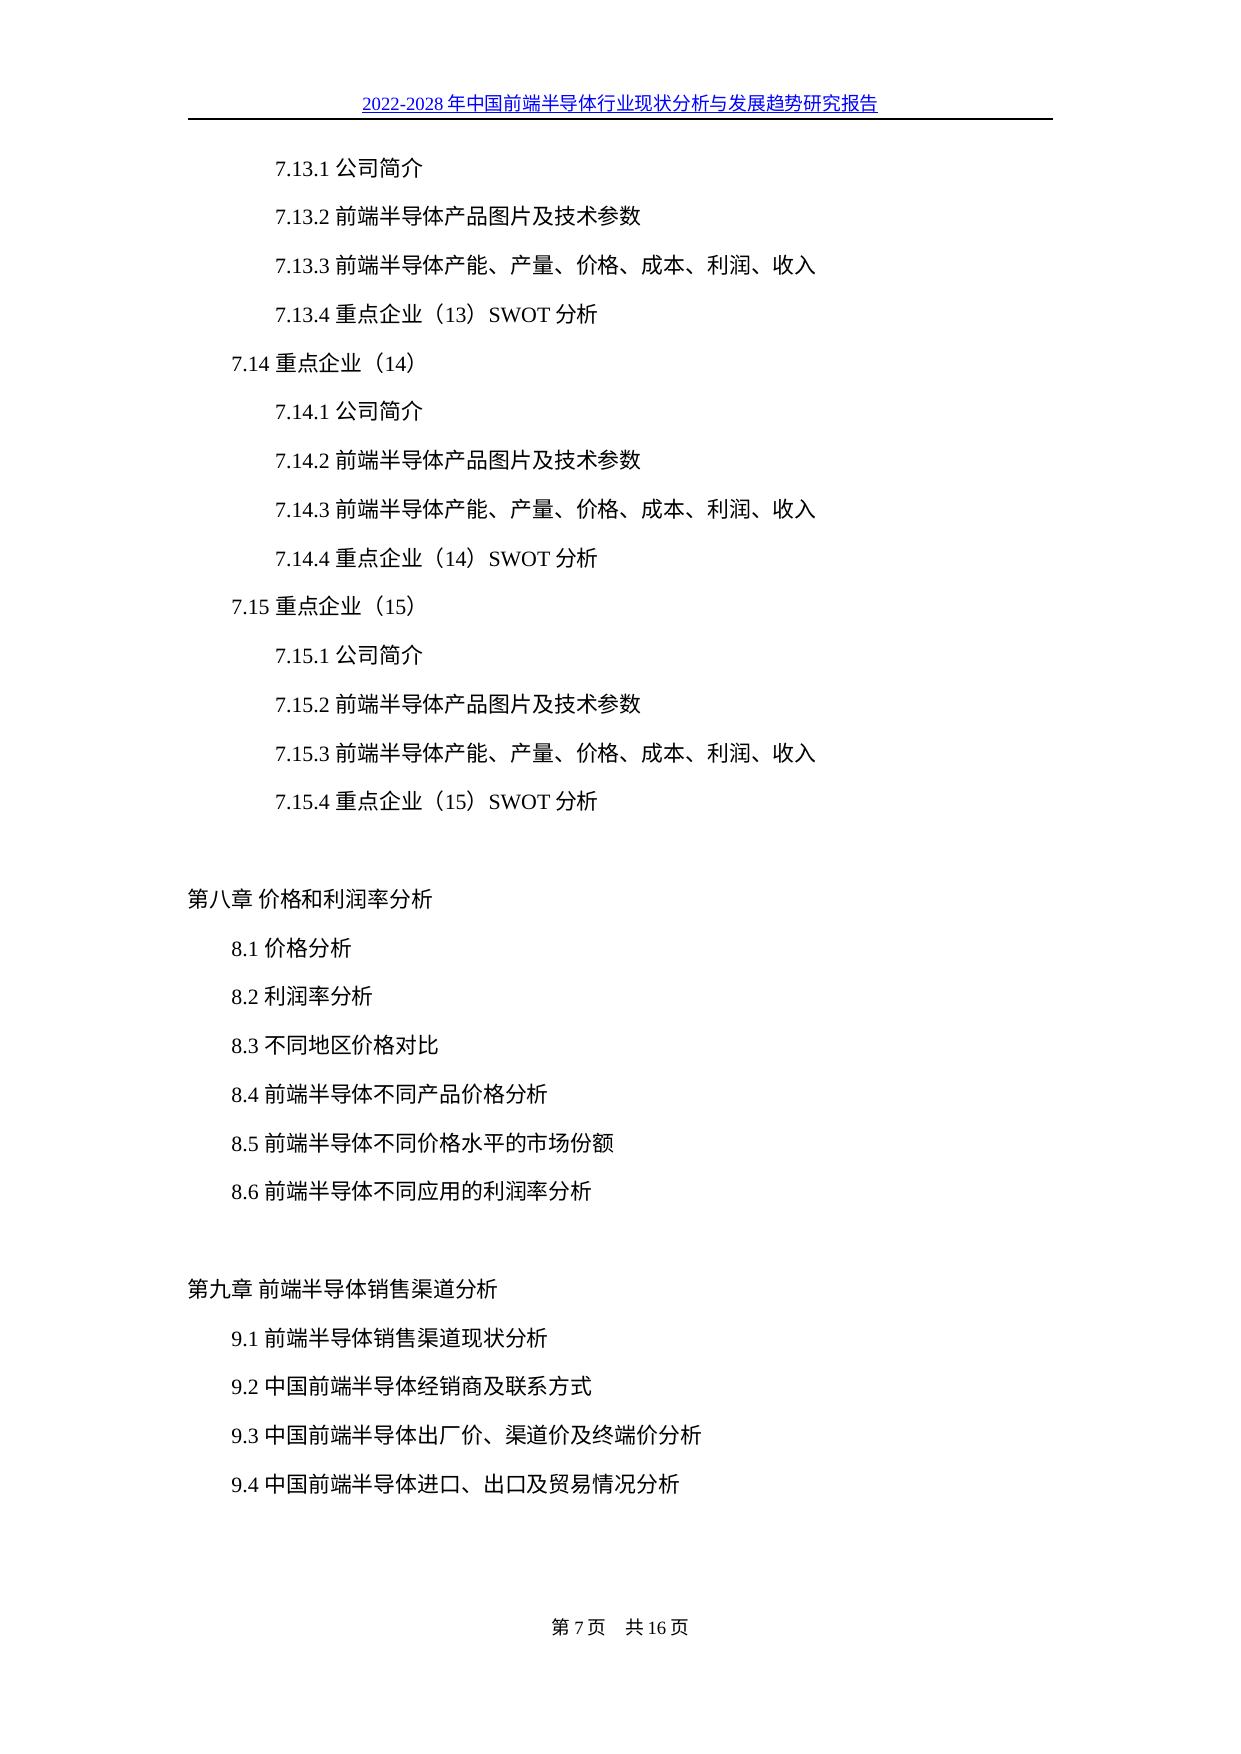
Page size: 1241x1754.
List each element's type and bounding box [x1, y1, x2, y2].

text [187, 150, 1053, 1499]
